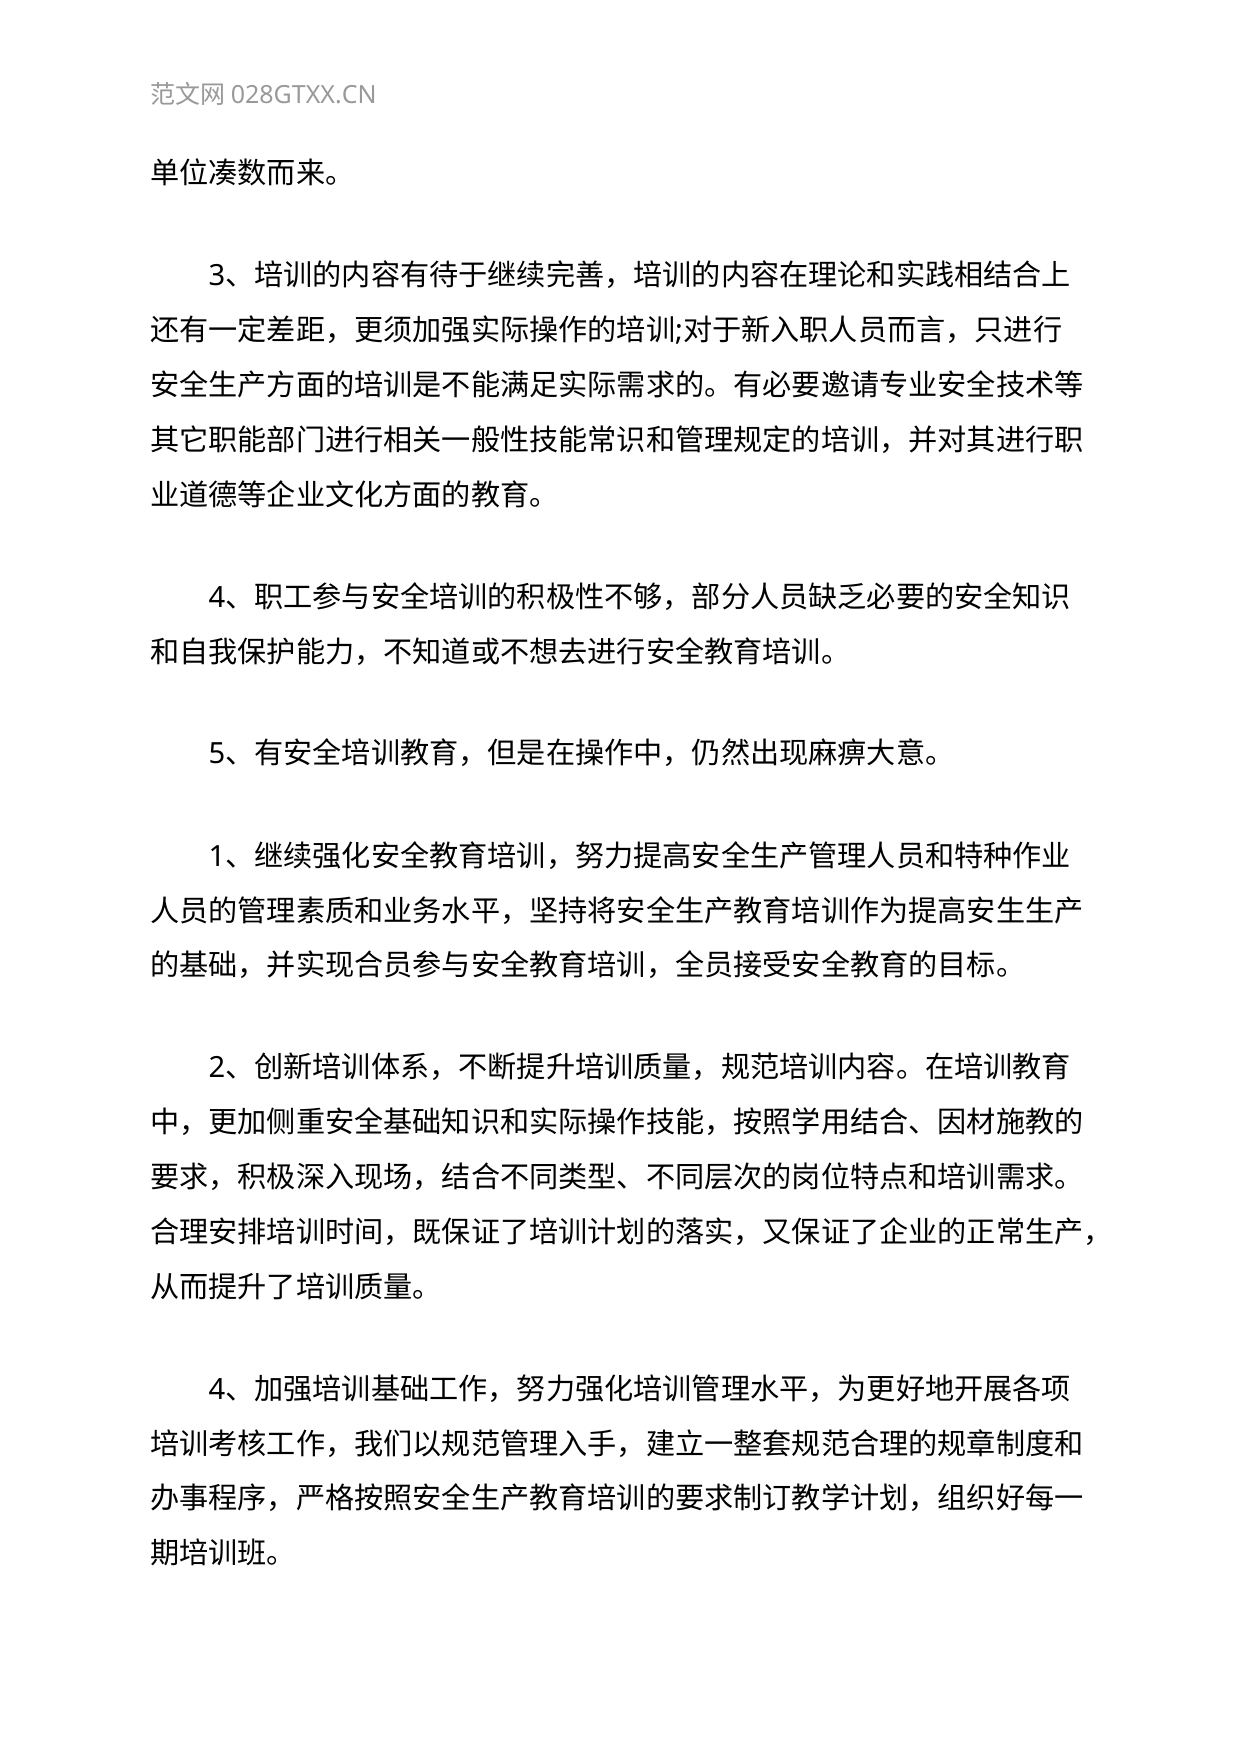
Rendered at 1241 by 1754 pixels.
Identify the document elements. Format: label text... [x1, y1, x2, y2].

text 4、加强培训基础工作，努力强化培训管理水平，为更好地开展各项培训考核工作，我们以规范管理入手，建立一整套规范合理的规章制度和办事程序，严格按照安全生产教育培训的要求制订教学计划，组织好每一期培训班。 [150, 1365, 1090, 1572]
text 5、有安全培训教育，但是在操作中，仍然出现麻痹大意。 [150, 730, 1090, 772]
text 2、创新培训体系，不断提升培训质量，规范培训内容。在培训教育中，更加侧重安全基础知识和实际操作技能，按照学用结合、因材施教的要求，积极深入现场，结合不同类型、不同层次的岗位特点和培训需求。合理安排培训时间，既保证了培训计划的落实，又保证了企业的正常生产，从而提升了培训质量。 [150, 1044, 1090, 1306]
text 1、继续强化安全教育培训，努力提高安全生产管理人员和特种作业人员的管理素质和业务水平，坚持将安全生产教育培训作为提高安生生产的基础，并实现合员参与安全教育培训，全员接受安全教育的目标。 [150, 832, 1090, 984]
text 3、培训的内容有待于继续完善，培训的内容在理论和实践相结合上还有一定差距，更须加强实际操作的培训;对于新入职人员而言，只进行安全生产方面的培训是不能满足实际需求的。有必要邀请专业安全技术等其它职能部门进行相关一般性技能常识和管理规定的培训，并对其进行职业道德等企业文化方面的教育。 [150, 252, 1090, 514]
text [150, 150, 1090, 192]
text 4、职工参与安全培训的积极性不够，部分人员缺乏必要的安全知识和自我保护能力，不知道或不想去进行安全教育培训。 [150, 573, 1090, 671]
